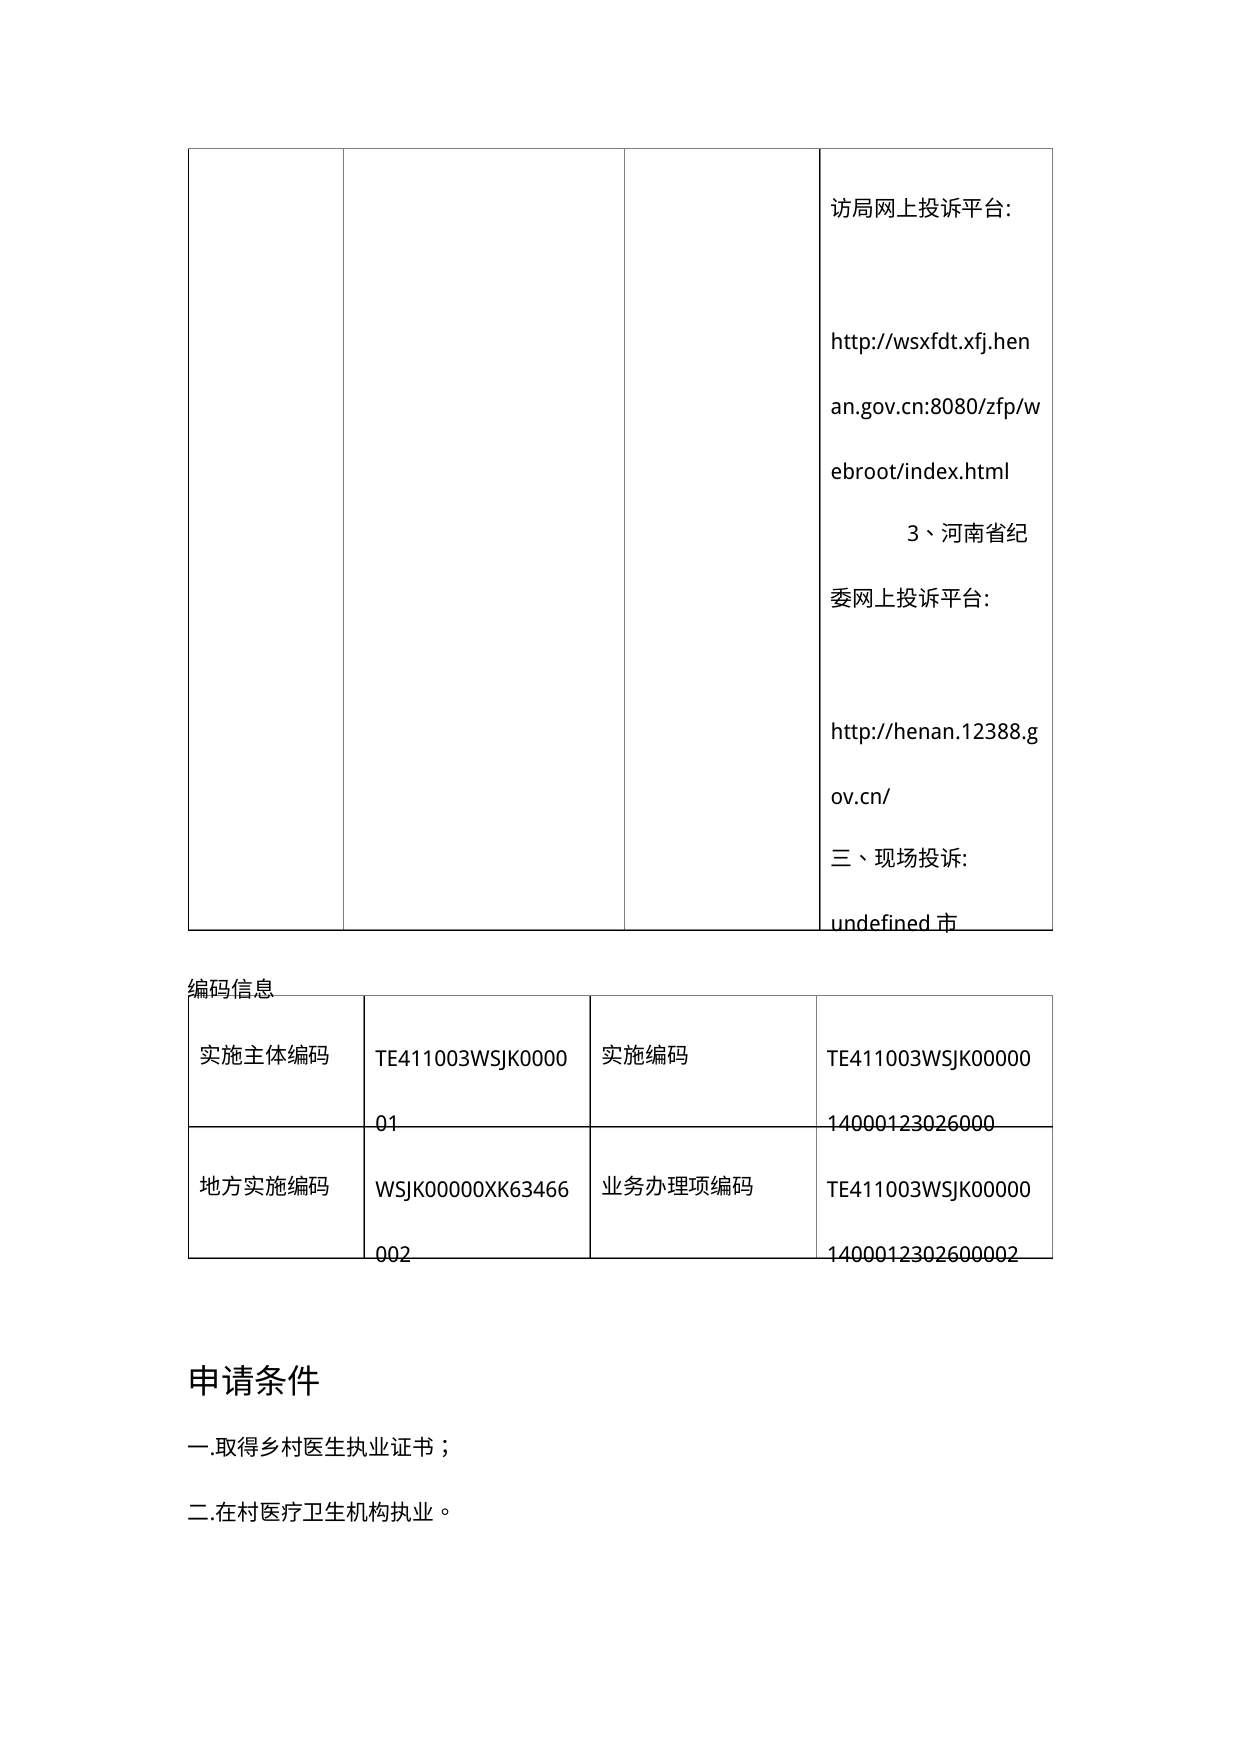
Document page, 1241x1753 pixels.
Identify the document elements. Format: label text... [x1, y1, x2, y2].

list http://wsxfdt.xfj.hen [830, 329, 1065, 354]
list 编码信息 [187, 977, 300, 1002]
list 二.在村医疗卫生机构执业。 [187, 1500, 481, 1525]
list 委网上投诉平台: [830, 586, 1014, 611]
list WSJK00000XK63466 [375, 1177, 594, 1203]
list http://henan.12388.g [830, 719, 1063, 744]
list ebroot/index.html [830, 459, 1065, 484]
list 14000123026000 [827, 1111, 1056, 1137]
list undefined 市 [830, 911, 992, 936]
list 地方实施编码 [199, 1174, 356, 1199]
list 实施编码 [601, 1043, 714, 1068]
list TE411003WSJK00000 [827, 1046, 1056, 1072]
list TE411003WSJK0000 [375, 1046, 593, 1072]
list TE411003WSJK00000 [827, 1177, 1056, 1203]
list 一.取得乡村医生执业证书； [187, 1435, 481, 1460]
list 实施主体编码 [199, 1043, 356, 1068]
list ov.cn/ [830, 784, 1063, 809]
list 3、河南省纪 [907, 521, 1065, 546]
list 002 [375, 1242, 594, 1268]
list 访局网上投诉平台: [830, 196, 1036, 221]
list 三、现场投诉: [830, 846, 992, 871]
picture [185, 146, 1057, 934]
list 1400012302600002 [827, 1242, 1056, 1268]
list an.gov.cn:8080/zfp/w [830, 394, 1065, 419]
list 申请条件 [187, 1362, 346, 1401]
list 01 [375, 1111, 424, 1137]
list 业务办理项编码 [601, 1174, 779, 1199]
picture [185, 993, 1057, 1262]
